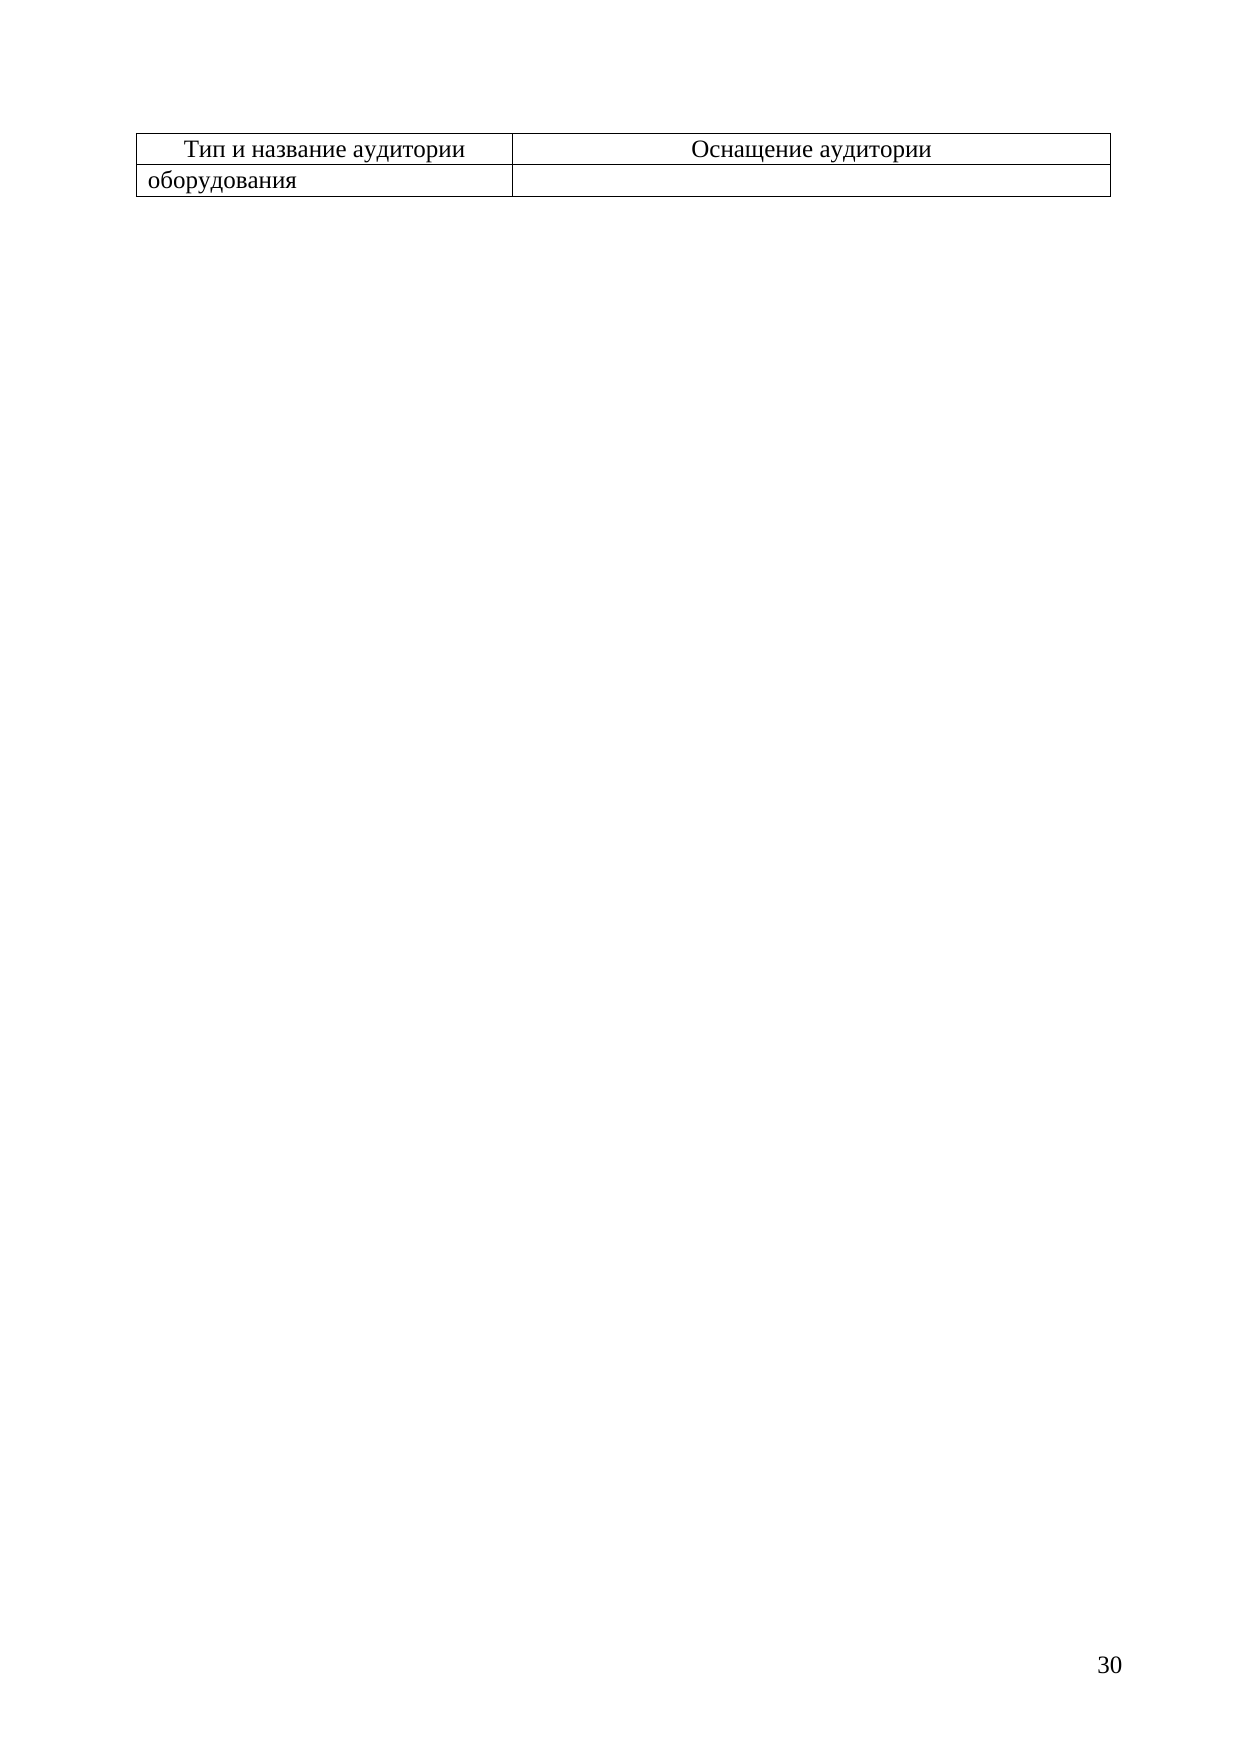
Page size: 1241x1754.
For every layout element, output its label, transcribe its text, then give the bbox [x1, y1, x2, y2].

table_header Тип и название аудитории [137, 134, 512, 164]
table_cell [137, 165, 512, 196]
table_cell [513, 165, 1110, 196]
table_header Оснащение аудитории [513, 134, 1110, 164]
